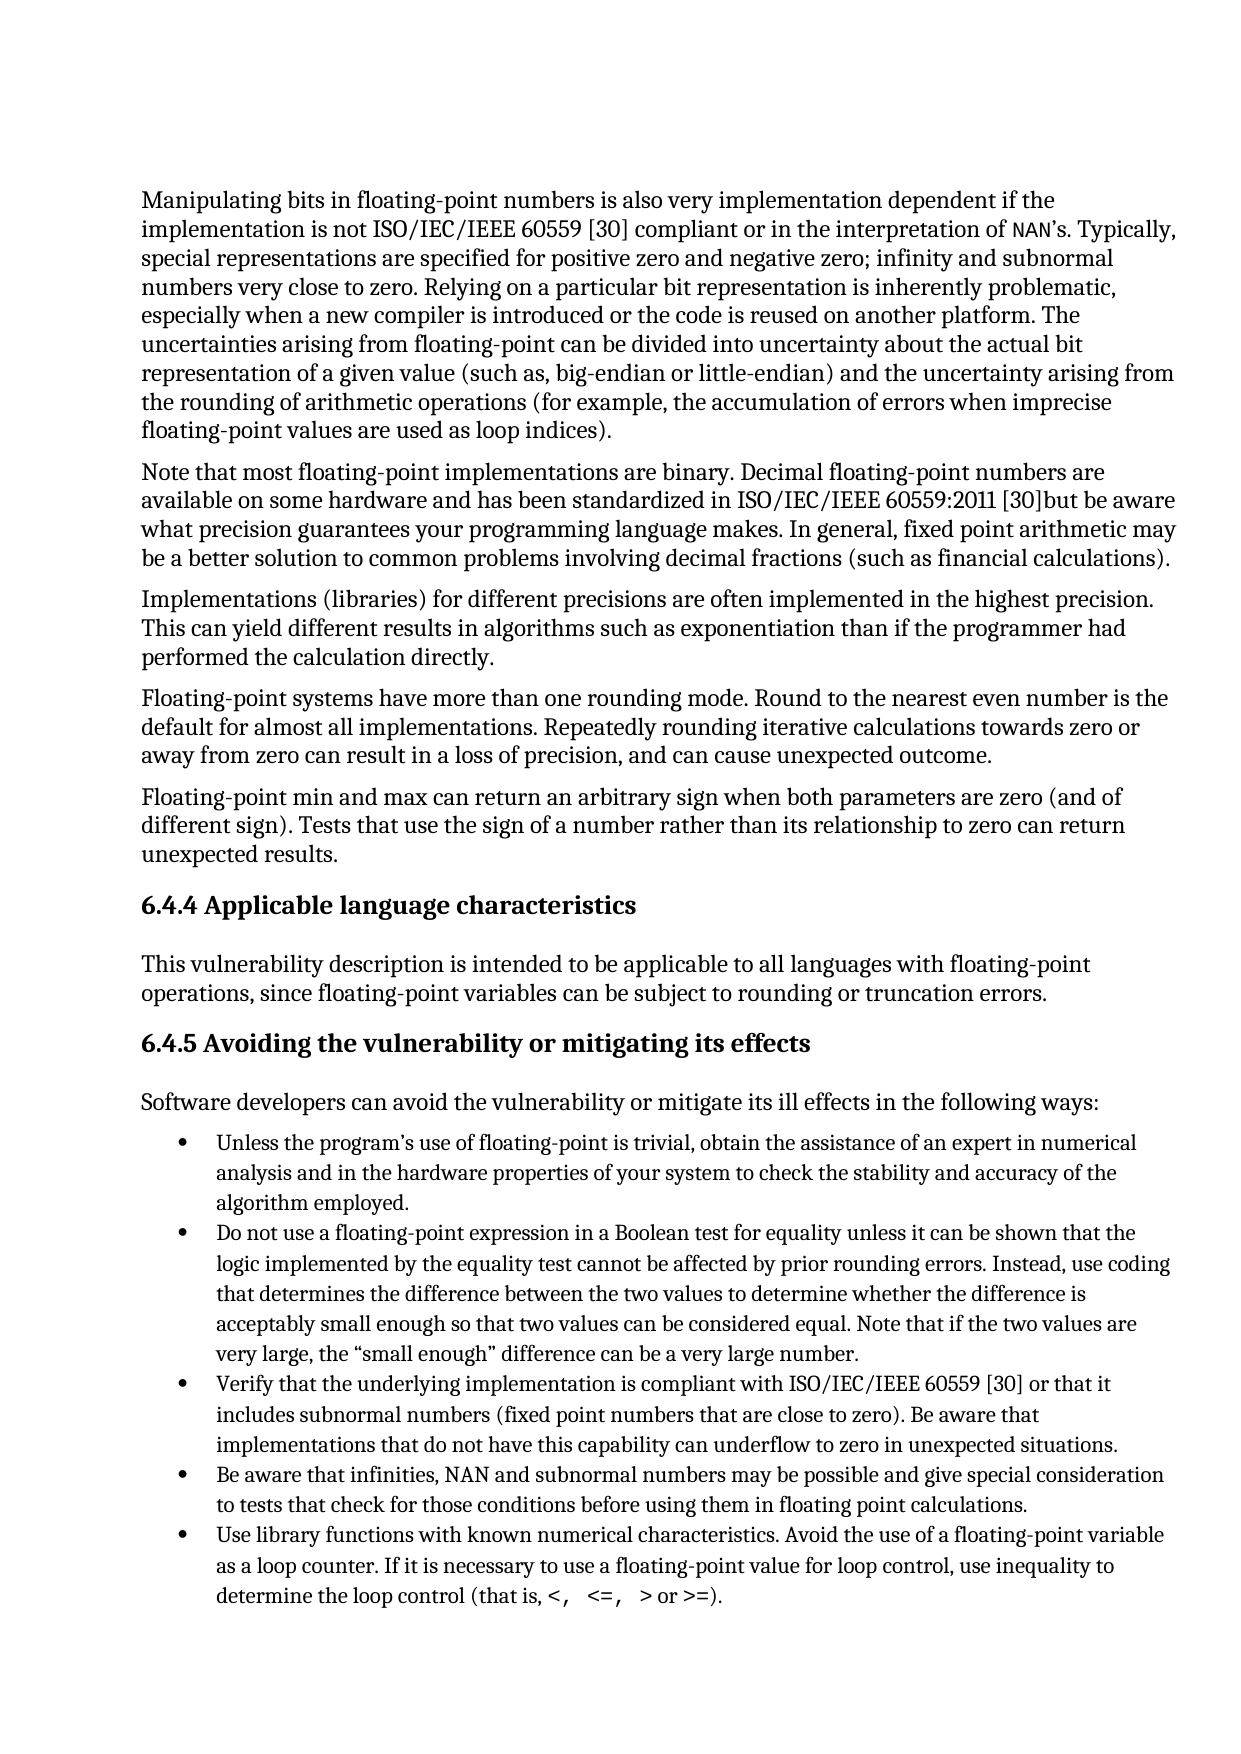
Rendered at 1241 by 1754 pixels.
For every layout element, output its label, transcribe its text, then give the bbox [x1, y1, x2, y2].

text Floating-point systems have more than one rounding mode. Round to the nearest even number is the default for almost all implementations. Repeatedly rounding iterative calculations towards zero or away from zero can result in a loss of precision, and can cause unexpected outcome. [141, 684, 1182, 770]
list Unless the program’s use of floating-point is trivial, obtain the assistance of an expert in numerical analysis and in the hardware properties of your system to check the stability and accuracy of the algorithm employed. [178, 1129, 1182, 1216]
subtitle 6.4.5 Avoiding the vulnerability or mitigating its effects [141, 1028, 1182, 1059]
text This vulnerability description is intended to be applicable to all languages with floating-point operations, since floating-point variables can be subject to rounding or truncation errors. [141, 950, 1182, 1007]
text Manipulating bits in floating-point numbers is also very implementation dependent if the implementation is not ISO/IEC/IEEE 60559 [30] compliant or in the interpretation of NAN’s. Typically, special representations are specified for positive zero and negative zero; infinity and subnormal numbers very close to zero. Relying on a particular bit representation is inherently problematic, especially when a new compiler is introduced or the code is reused on another platform. The uncertainties arising from floating-point can be divided into uncertainty about the actual bit representation of a given value (such as, big-endian or little-endian) and the uncertainty arising from the rounding of arithmetic operations (for example, the accumulation of errors when imprecise floating-point values are used as loop indices). [141, 186, 1182, 445]
text Note that most floating-point implementations are binary. Decimal floating-point numbers are available on some hardware and has been standardized in ISO/IEC/IEEE 60559:2011 [30]but be aware what precision guarantees your programming language makes. In general, fixed point arithmetic may be a better solution to common problems involving decimal fractions (such as financial calculations). [141, 458, 1182, 573]
list Be aware that infinities, NAN and subnormal numbers may be possible and give special consideration to tests that check for those conditions before using them in floating point calculations. [178, 1462, 1182, 1518]
list Use library functions with known numerical characteristics. Avoid the use of a floating-point variable as a loop counter. If it is necessary to use a floating-point value for loop control, use inequality to determine the loop control (that is, <, <=, > or >=). [178, 1522, 1182, 1610]
list Verify that the underlying implementation is compliant with ISO/IEC/IEEE 60559 [30] or that it includes subnormal numbers (fixed point numbers that are close to zero). Be aware that implementations that do not have this capability can underflow to zero in unexpected situations. [178, 1371, 1182, 1458]
list Do not use a floating-point expression in a Boolean test for equality unless it can be shown that the logic implemented by the equality test cannot be affected by prior rounding errors. Instead, use coding that determines the difference between the two values to determine whether the difference is acceptably small enough so that two values can be considered equal. Note that if the two values are very large, the “small enough” difference can be a very large number. [178, 1220, 1182, 1367]
text Floating-point min and max can return an arbitrary sign when both parameters are zero (and of different sign). Tests that use the sign of a number rather than its relationship to zero can return unexpected results. [141, 783, 1182, 869]
subtitle 6.4.4 Applicable language characteristics [141, 890, 1182, 921]
text Software developers can avoid the vulnerability or mitigate its ill effects in the following ways: [141, 1088, 1182, 1117]
text Implementations (libraries) for different precisions are often implemented in the highest precision. This can yield different results in algorithms such as exponentiation than if the programmer had performed the calculation directly. [141, 585, 1182, 671]
